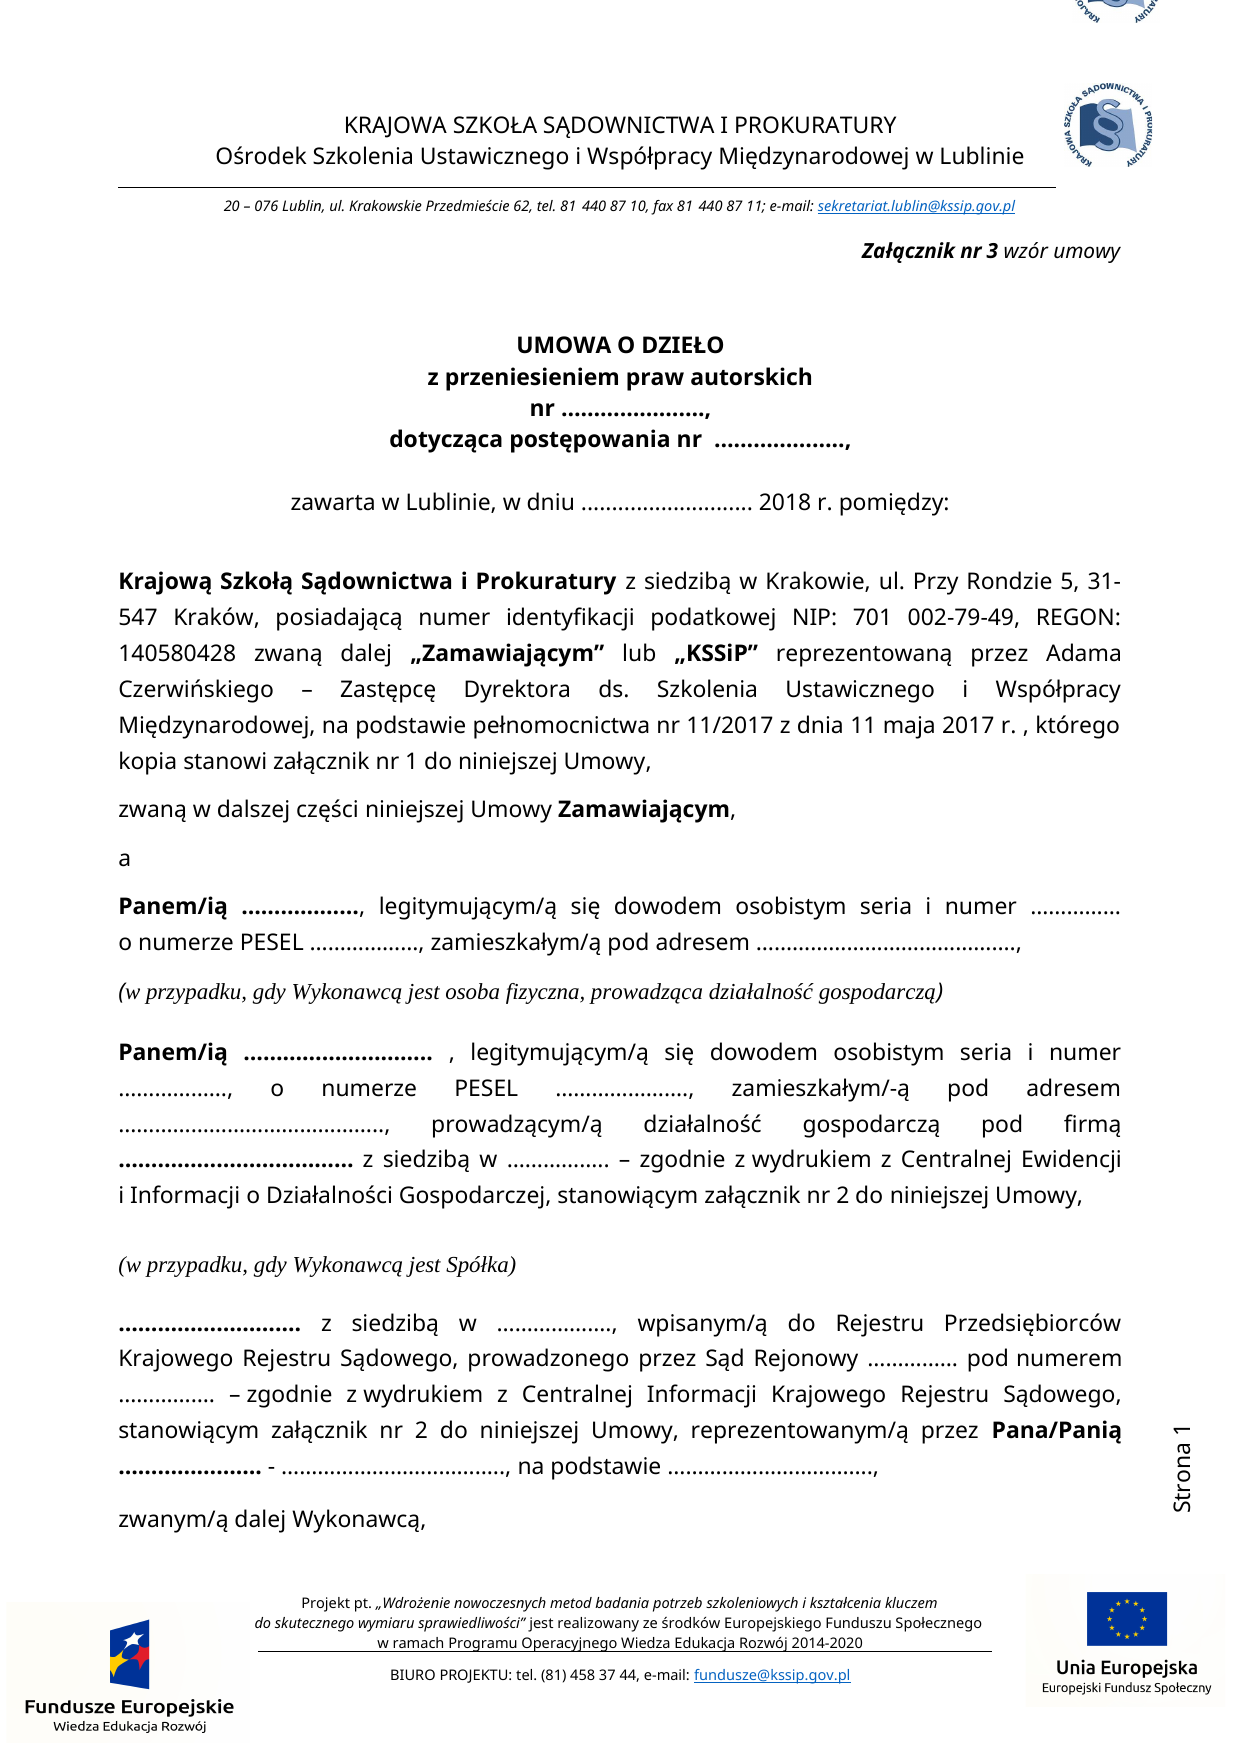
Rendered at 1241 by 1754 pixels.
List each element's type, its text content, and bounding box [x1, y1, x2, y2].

text z przeniesieniem praw autorskich [118, 361, 1122, 392]
text Panem/ią ……………………….. , legitymującym/ą się dowodem osobistym seria i numer ………………, o numerze PESEL …………………., zamieszkałym/-ą pod adresem …………………………………….., prowadzącym/ą działalność gospodarczą pod firmą ……………………………… z siedzibą w …………….. – zgodnie z wydrukiem z Centralnej Ewidencji i Informacji o Działalności Gospodarczej, stanowiącym załącznik nr 2 do niniejszej Umowy, [118, 1036, 1122, 1211]
picture [6, 1602, 250, 1743]
picture [1064, 83, 1153, 167]
text Panem/ią ………………, legitymującym/ą się dowodem osobistym seria i numer …………… o numerze PESEL ………………, zamieszkałym/ą pod adresem ……………………………………., [118, 890, 1122, 957]
text dotycząca postępowania nr ……………….., [118, 423, 1122, 454]
picture [1072, 0, 1161, 23]
text a [118, 842, 1122, 873]
text nr …………………., [118, 392, 1122, 423]
text zwanym/ą dalej Wykonawcą, [118, 1503, 1122, 1534]
text UMOWA O DZIEŁO [118, 329, 1122, 361]
text (w przypadku, gdy Wykonawcą jest osoba fizyczna, prowadząca działalność gospodarczą) [118, 975, 1122, 1006]
picture [1025, 1574, 1226, 1707]
text …………………….... z siedzibą w ………………., wpisanym/ą do Rejestru Przedsiębiorców Krajowego Rejestru Sądowego, prowadzonego przez Sąd Rejonowy …………… pod numerem ……………. – zgodnie z wydrukiem z Centralnej Informacji Krajowego Rejestru Sądowego, stanowiącym załącznik nr 2 do niniejszej Umowy, reprezentowanym/ą przez Pana/Panią …………………. - ……………………..……….., na podstawie ……………………………., [118, 1306, 1122, 1481]
text zwaną w dalszej części niniejszej Umowy Zamawiającym, [118, 793, 1122, 825]
text Krajową Szkołą Sądownictwa i Prokuratury z siedzibą w Krakowie, ul. Przy Rondzie 5, 31-547 Kraków, posiadającą numer identyfikacji podatkowej NIP: 701 002-79-49, REGON: 140580428 zwaną dalej „Zamawiającym” lub „KSSiP” reprezentowaną przez Adama Czerwińskiego – Zastępcę Dyrektora ds. Szkolenia Ustawicznego i Współpracy Międzynarodowej, na podstawie pełnomocnictwa nr 11/2017 z dnia 11 maja 2017 r. , którego kopia stanowi załącznik nr 1 do niniejszej Umowy, [118, 565, 1122, 776]
text zawarta w Lublinie, w dniu ............................ 2018 r. pomiędzy: [118, 486, 1122, 517]
text Załącznik nr 3 wzór umowy [118, 236, 1122, 264]
text (w przypadku, gdy Wykonawcą jest Spółka) [118, 1251, 1122, 1278]
